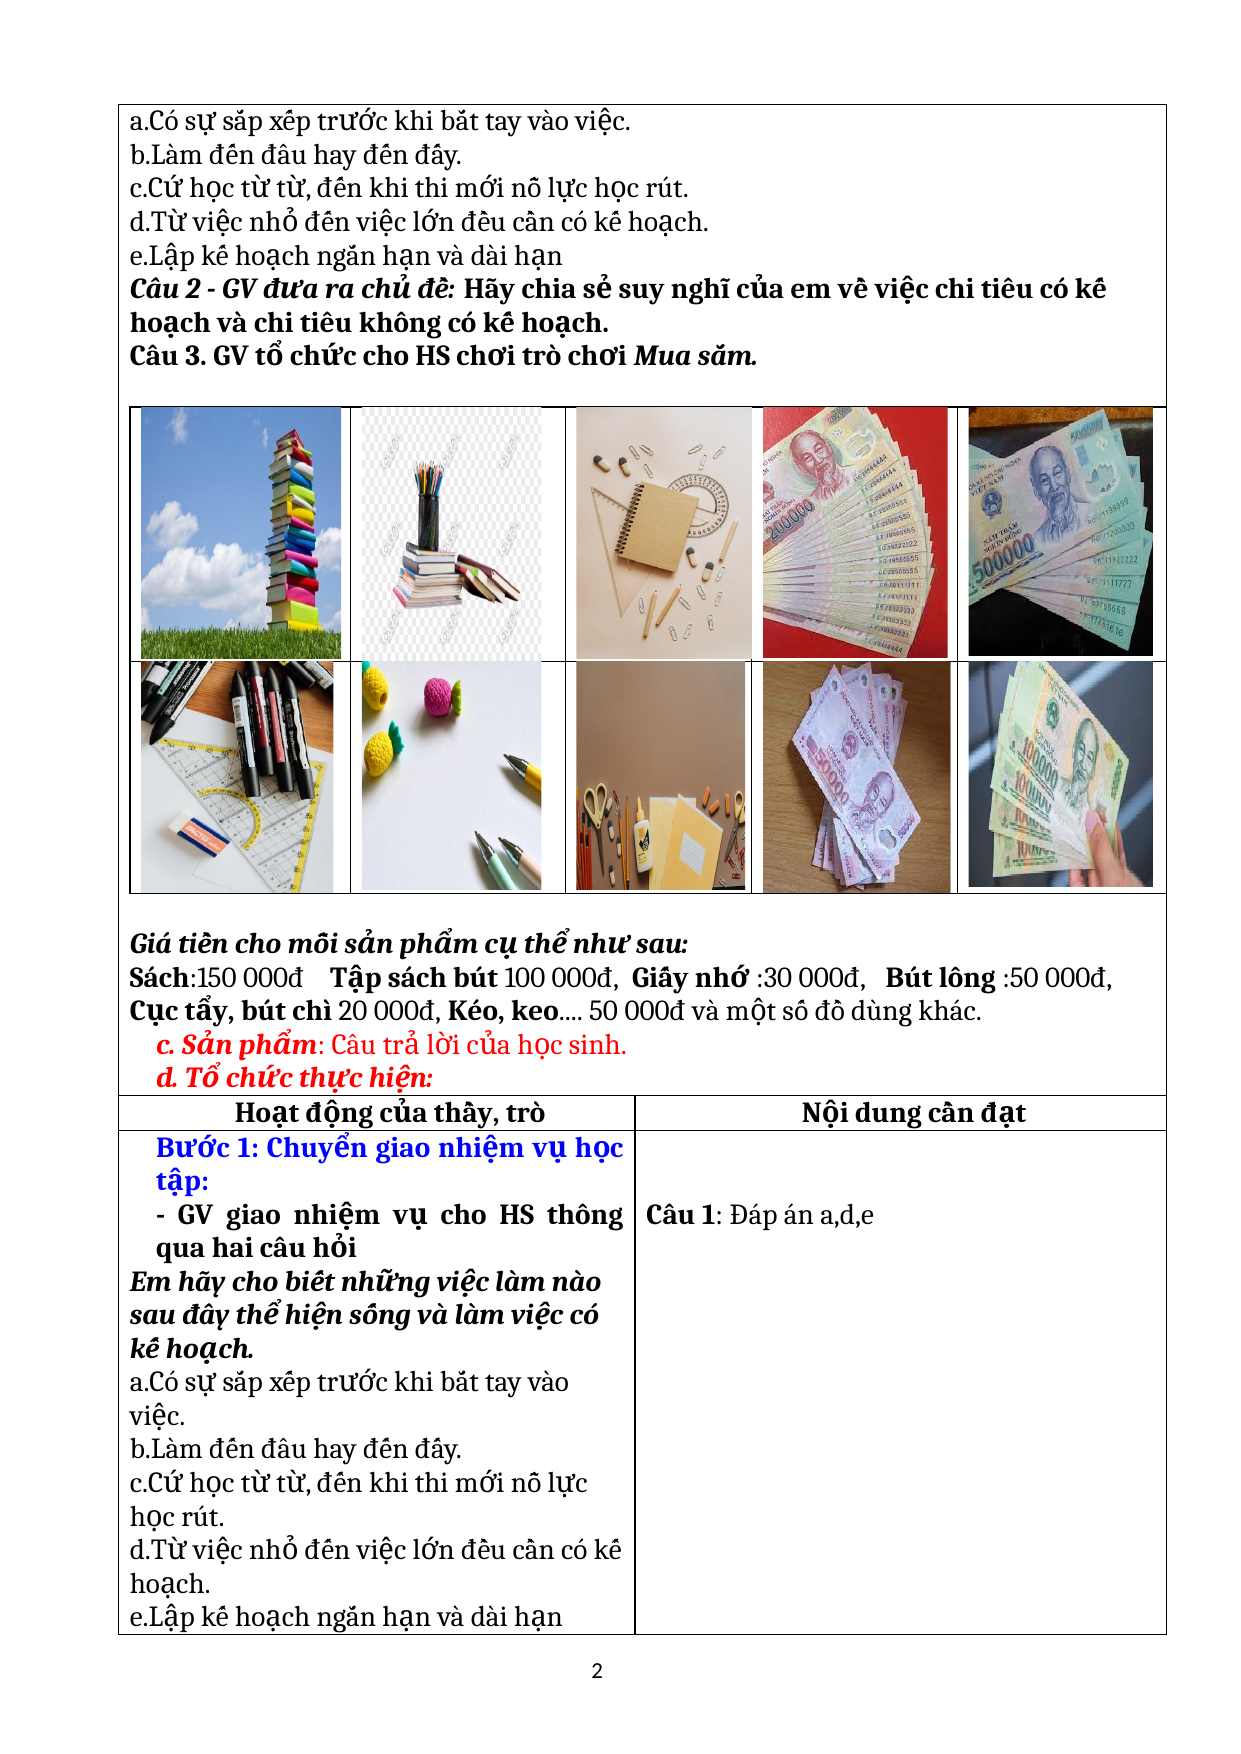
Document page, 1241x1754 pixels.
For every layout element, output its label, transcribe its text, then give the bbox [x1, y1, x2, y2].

picture [141, 661, 334, 893]
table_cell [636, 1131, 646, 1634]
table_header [119, 105, 1166, 1095]
picture [968, 661, 1153, 887]
table_cell Hoạt động của thầy, trò [119, 1096, 634, 1130]
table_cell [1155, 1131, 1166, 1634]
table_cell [119, 1131, 634, 1634]
table_cell Nội dung cần đạt [636, 1096, 1166, 1130]
picture [763, 407, 948, 658]
picture [576, 661, 746, 890]
picture [361, 407, 542, 890]
picture [141, 407, 342, 659]
picture [576, 407, 752, 659]
picture [968, 407, 1153, 656]
picture [763, 661, 951, 893]
